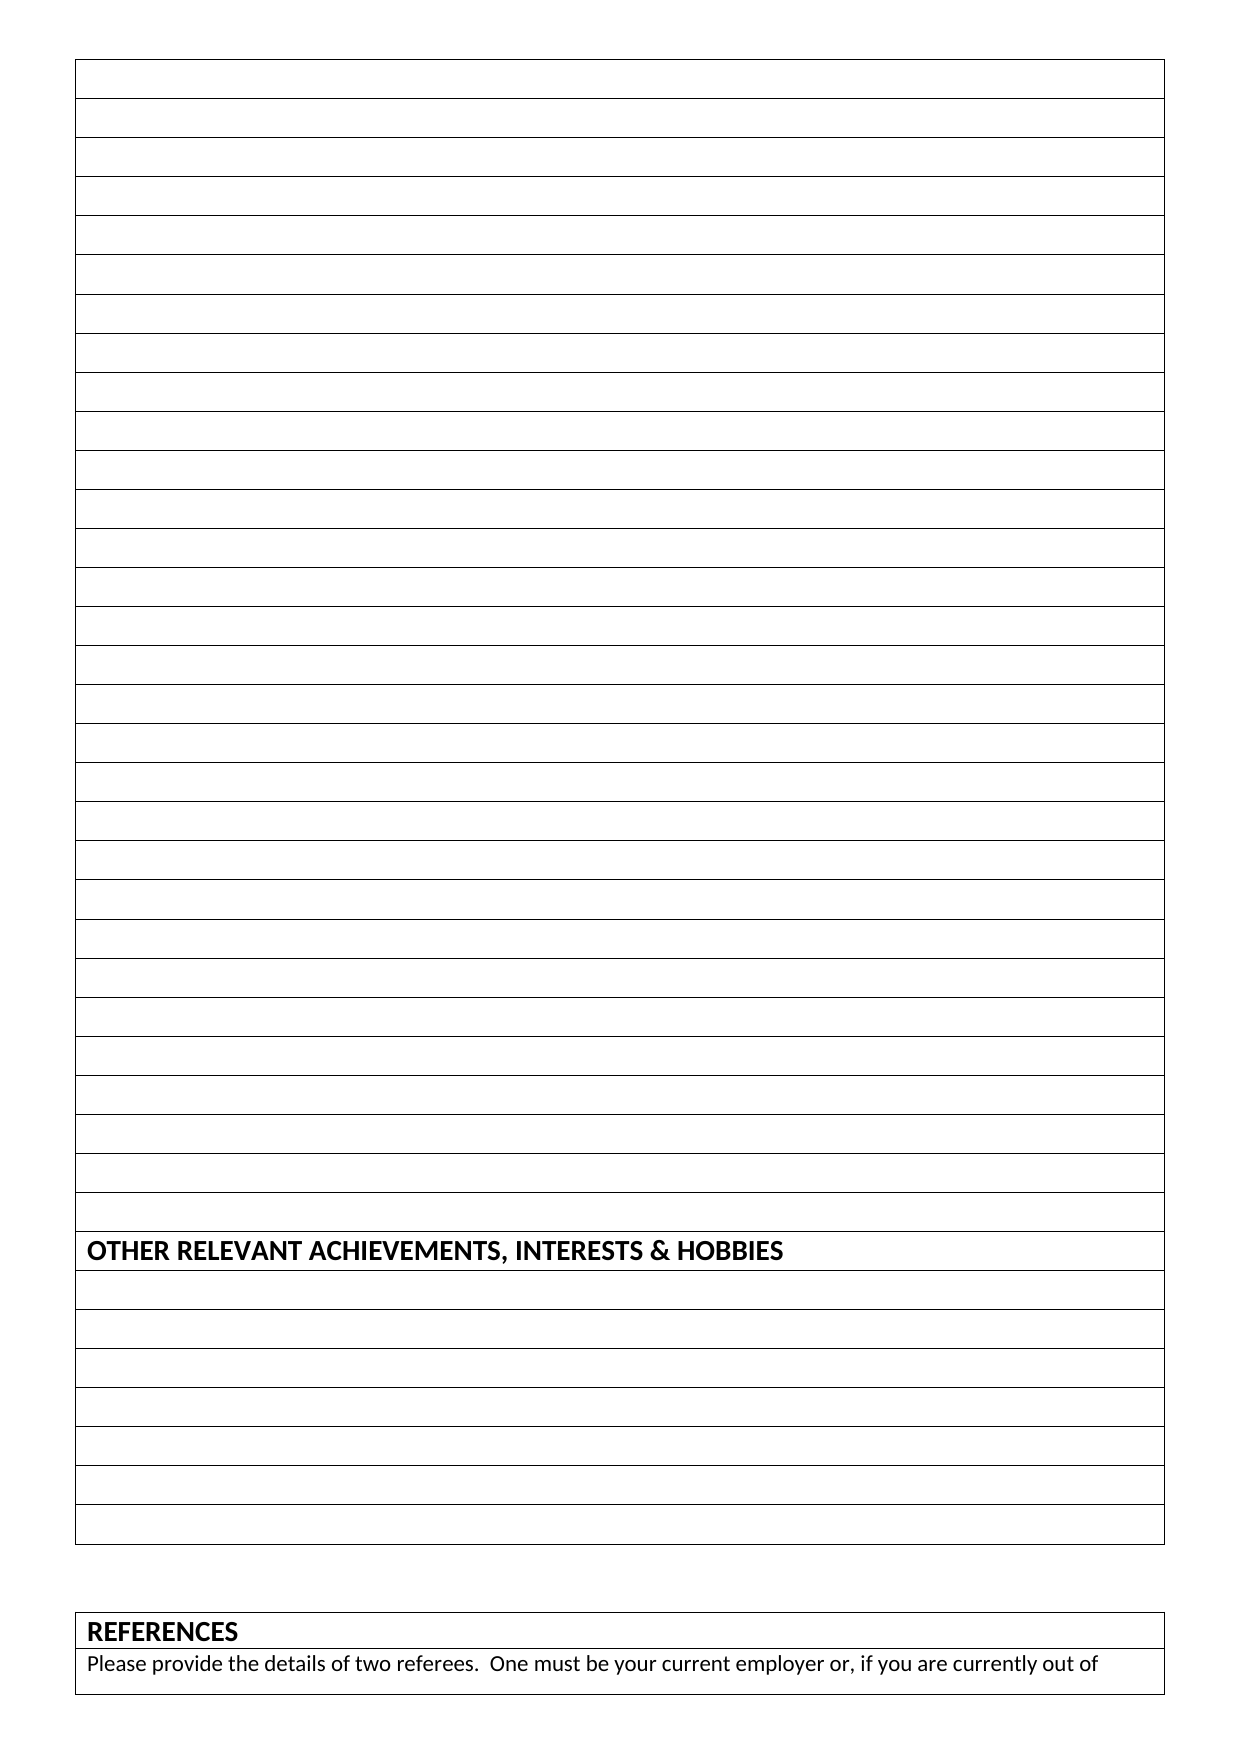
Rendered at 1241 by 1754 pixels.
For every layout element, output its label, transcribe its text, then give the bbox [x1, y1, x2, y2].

table_cell [76, 1115, 1164, 1153]
table_cell [76, 841, 1164, 879]
table_cell [76, 1505, 1164, 1543]
table_cell [76, 880, 1164, 918]
table_cell [76, 1076, 1164, 1114]
table_cell [76, 1193, 1164, 1231]
table_cell [76, 802, 1164, 840]
table_cell [76, 1271, 1164, 1309]
table_cell OTHER RELEVANT ACHIEVEMENTS, INTERESTS & HOBBIES [76, 1232, 1164, 1270]
table_cell [76, 1427, 1164, 1465]
table_cell [76, 998, 1164, 1036]
table_cell [76, 451, 1164, 489]
table_cell [76, 490, 1164, 528]
table_cell [76, 763, 1164, 801]
table_cell [76, 1466, 1164, 1504]
table_cell [76, 373, 1164, 411]
table_cell [76, 920, 1164, 957]
table_cell [76, 1154, 1164, 1192]
table_cell [76, 177, 1164, 215]
table_cell [76, 412, 1164, 450]
table_cell [76, 1310, 1164, 1348]
table_cell [76, 1349, 1164, 1387]
table_cell [76, 607, 1164, 645]
table_cell [76, 646, 1164, 684]
table_cell [76, 568, 1164, 606]
table_cell [76, 959, 1164, 997]
table_cell [76, 216, 1164, 254]
table_cell [76, 60, 1164, 98]
table_cell [76, 1388, 1164, 1426]
table_header REFERENCES [76, 1613, 1164, 1648]
table_cell [76, 685, 1164, 723]
table_cell [76, 529, 1164, 567]
table_cell [76, 334, 1164, 372]
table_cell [76, 1649, 1164, 1694]
table_cell [76, 295, 1164, 332]
table_cell [76, 138, 1164, 176]
table_cell [76, 724, 1164, 762]
table_cell [76, 99, 1164, 137]
table_cell [76, 1037, 1164, 1075]
table_cell [76, 255, 1164, 293]
